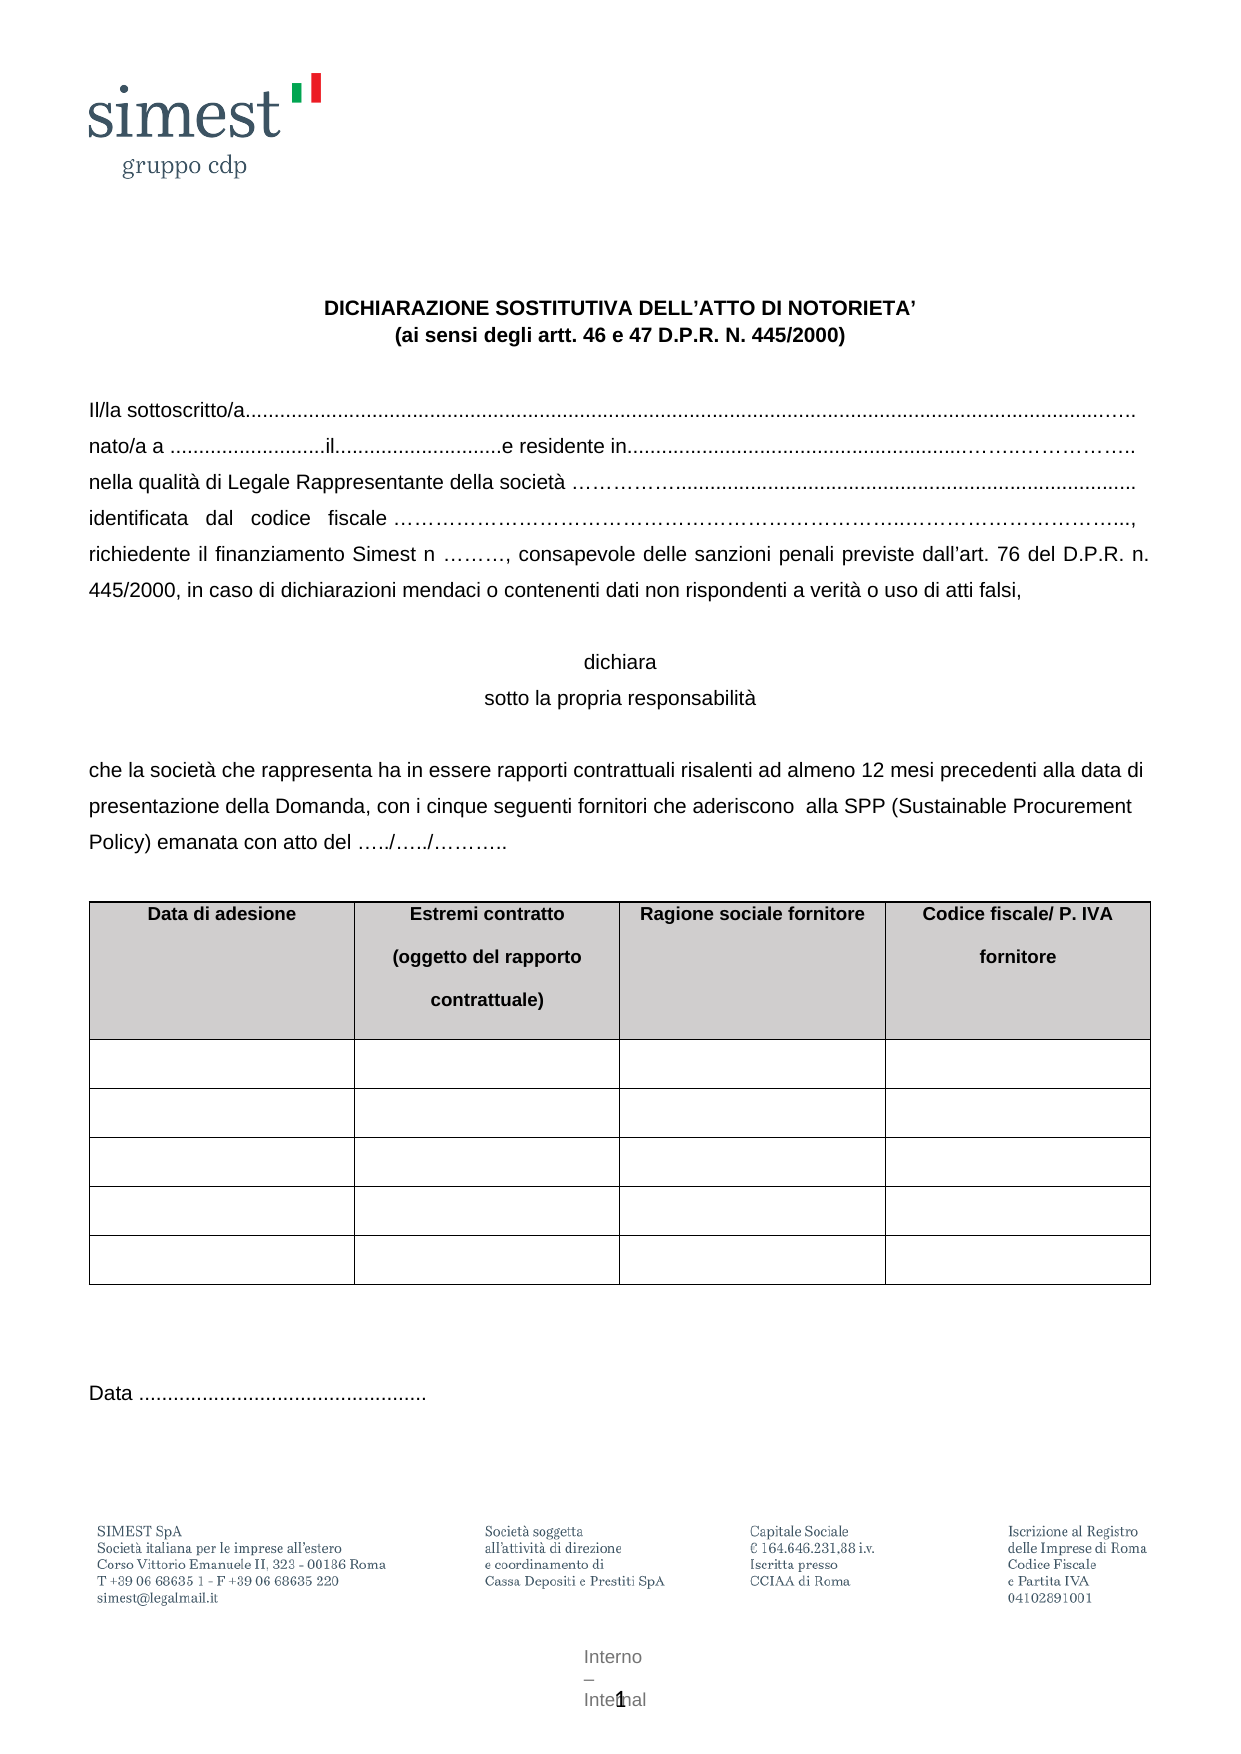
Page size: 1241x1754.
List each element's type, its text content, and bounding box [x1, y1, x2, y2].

table_cell [355, 1040, 619, 1088]
table_cell [886, 1236, 1150, 1284]
text Data .................................................. [89, 1381, 1152, 1404]
table_header Estremi contratto (oggetto del rapporto contrattuale) [355, 903, 619, 1039]
table_cell [355, 1236, 619, 1284]
table_cell [90, 1187, 354, 1235]
table_cell [620, 1187, 885, 1235]
table_cell [886, 1187, 1150, 1235]
picture [58, 1470, 1183, 1651]
table_header Codice fiscale/ P. IVA fornitore [886, 903, 1150, 1039]
text sotto la propria responsabilità [89, 686, 1152, 710]
text richiedente il finanziamento Simest n ………, consapevole delle sanzioni penali previste dall’art. 76 del D.P.R. n. 445/2000, in caso di dichiarazioni mendaci o contenenti dati non rispondenti a verità o uso di atti falsi, [89, 542, 1152, 602]
text che la società che rappresenta ha in essere rapporti contrattuali risalenti ad almeno 12 mesi precedenti alla data di presentazione della Domanda, con i cinque seguenti fornitori che aderiscono alla SPP (Sustainable Procurement Policy) emanata con atto del …../…../……….. [89, 758, 1152, 853]
table_cell [90, 1138, 354, 1186]
text DICHIARAZIONE SOSTITUTIVA DELL’ATTO DI NOTORIETA’ [89, 295, 1152, 319]
table_cell [620, 1040, 885, 1088]
table_header Ragione sociale fornitore [620, 903, 885, 1039]
table_cell [355, 1089, 619, 1137]
text (ai sensi degli artt. 46 e 47 D.P.R. N. 445/2000) [89, 323, 1152, 347]
table_cell [620, 1089, 885, 1137]
text identificata dal codice fiscale ………………………………………………………………..…………………………..., [89, 506, 1152, 530]
table_cell [355, 1187, 619, 1235]
table_cell [620, 1236, 885, 1284]
picture [88, 73, 321, 179]
table_cell [886, 1138, 1150, 1186]
table_cell [886, 1040, 1150, 1088]
table_cell [886, 1089, 1150, 1137]
table_cell [355, 1138, 619, 1186]
text nella qualità di Legale Rappresentante della società ……………................................................................................ [89, 470, 1152, 494]
table_cell [90, 1236, 354, 1284]
text dichiara [89, 650, 1152, 674]
text nato/a a ...........................il.............................e residente in...........................................................……..…………….. [89, 434, 1152, 458]
text Il/la sottoscritto/a.....................................................................................................................................................….. [89, 398, 1152, 422]
table_cell [620, 1138, 885, 1186]
table_header Data di adesione [90, 903, 354, 1039]
table_cell [90, 1040, 354, 1088]
table_cell [90, 1089, 354, 1137]
